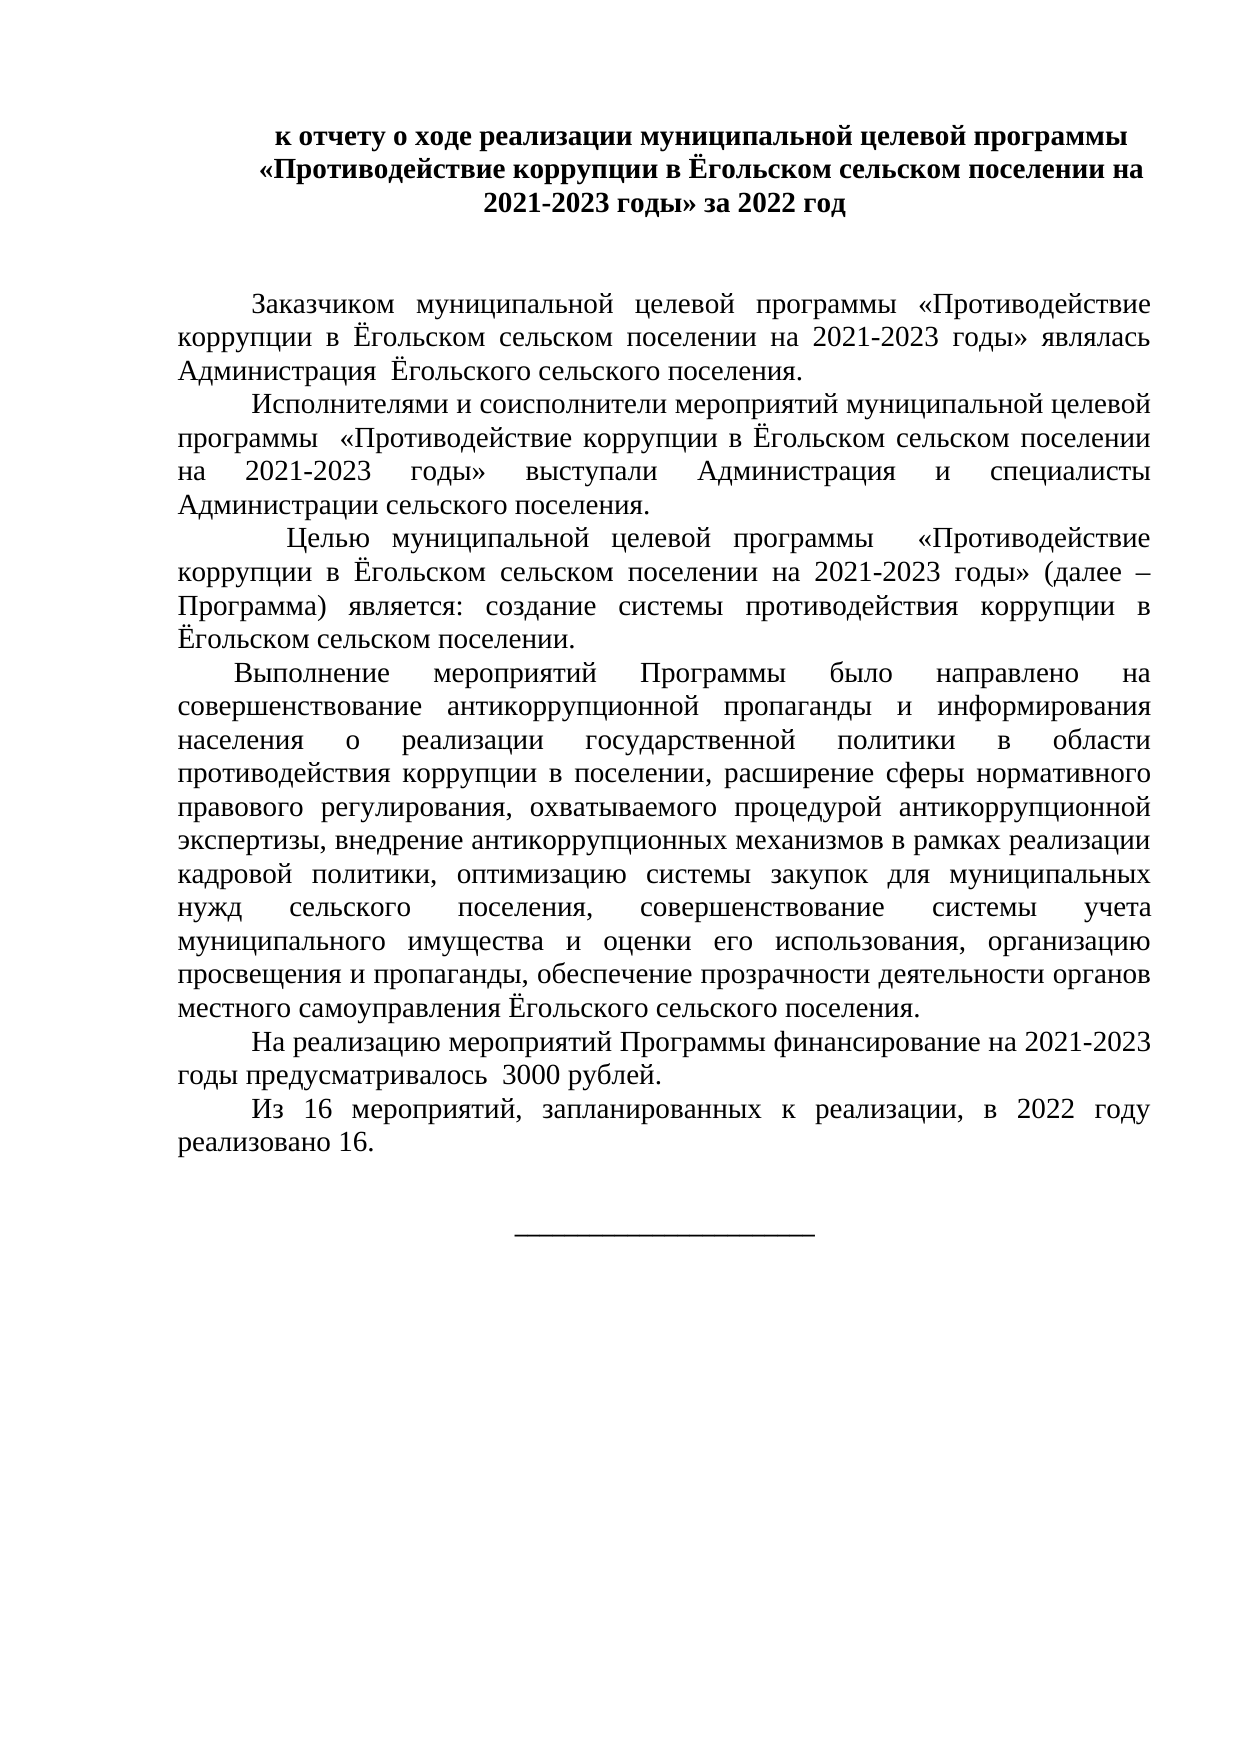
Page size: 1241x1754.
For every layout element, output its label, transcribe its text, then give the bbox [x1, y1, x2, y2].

text На реализацию мероприятий Программы финансирование на 2021-2023 годы предусматривалось 3000 рублей. [177, 1024, 1152, 1091]
text Выполнение мероприятий Программы было направлено на совершенствование антикоррупционной пропаганды и информирования населения о реализации государственной политики в области противодействия коррупции в поселении, расширение сферы нормативного правового регулирования, охватываемого процедурой антикоррупционной экспертизы, внедрение антикоррупционных механизмов в рамках реализации кадровой политики, оптимизацию системы закупок для муниципальных нужд сельского поселения, совершенствование системы учета муниципального имущества и оценки его использования, организацию просвещения и пропаганды, обеспечение прозрачности деятельности органов местного самоуправления Ёгольского сельского поселения. [177, 655, 1152, 1024]
text Заказчиком муниципальной целевой программы «Противодействие коррупции в Ёгольском сельском поселении на 2021-2023 годы» являлась Администрация Ёгольского сельского поселения. [177, 286, 1152, 386]
text ________________________ [177, 1210, 1152, 1239]
text Целью муниципальной целевой программы «Противодействие коррупции в Ёгольском сельском поселении на 2021-2023 годы» (далее – Программа) является: создание системы противодействия коррупции в Ёгольском сельском поселении. [177, 521, 1152, 655]
text Из 16 мероприятий, запланированных к реализации, в 2022 году реализовано 16. [177, 1091, 1152, 1158]
text к отчету о ходе реализации муниципальной целевой программы [177, 118, 1152, 152]
text Исполнителями и соисполнители мероприятий муниципальной целевой программы «Противодействие коррупции в Ёгольском сельском поселении на 2021-2023 годы» выступали Администрация и специалисты Администрации сельского поселения. [177, 386, 1152, 521]
text «Противодействие коррупции в Ёгольском сельском поселении на 2021-2023 годы» за 2022 год [177, 152, 1152, 219]
